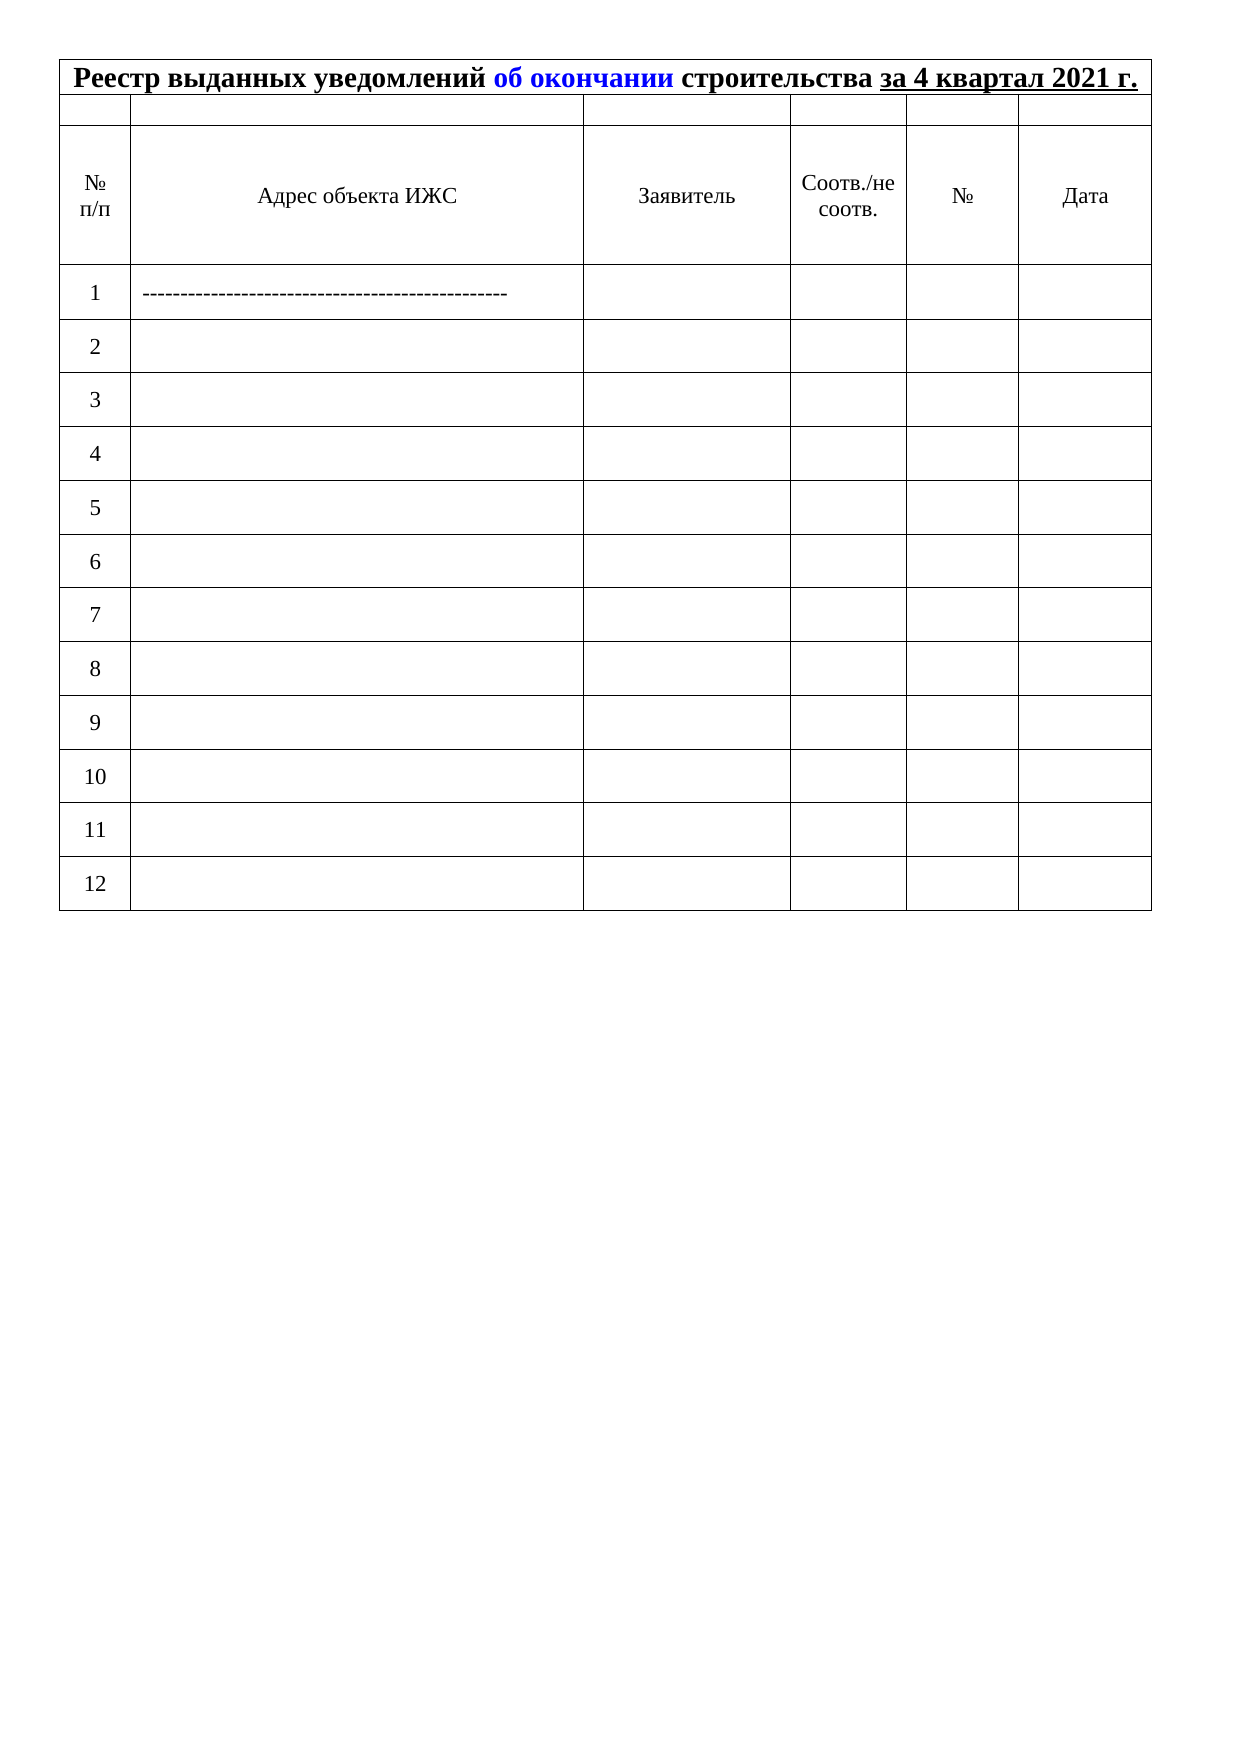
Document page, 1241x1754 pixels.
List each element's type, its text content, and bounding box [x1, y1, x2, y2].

table_cell [1019, 481, 1151, 533]
table_cell [131, 481, 583, 533]
table_cell [1019, 750, 1151, 802]
table_cell [584, 642, 790, 695]
table_cell [1019, 535, 1151, 587]
table_cell [1019, 373, 1151, 426]
table_cell [60, 95, 130, 125]
table_cell [907, 265, 1018, 318]
table_cell 4 [60, 427, 130, 480]
table_cell 3 [60, 373, 130, 426]
table_cell [791, 481, 906, 533]
table_cell [131, 373, 583, 426]
table_cell [1019, 642, 1151, 695]
table_cell 2 [60, 320, 130, 372]
table_cell 10 [60, 750, 130, 802]
table_cell [791, 588, 906, 641]
table_cell [907, 427, 1018, 480]
table_cell [584, 265, 790, 318]
table_cell № п/п [60, 126, 130, 264]
table_cell [791, 320, 906, 372]
table_cell [791, 373, 906, 426]
table_cell 9 [60, 696, 130, 748]
table_cell [584, 481, 790, 533]
table_header Реестр выданных уведомлений об окончании строительства за 4 квартал 2021 г. [60, 60, 1151, 94]
table_cell [791, 696, 906, 748]
table_cell [131, 696, 583, 748]
table_cell [907, 803, 1018, 856]
table_cell [907, 696, 1018, 748]
table_cell [584, 588, 790, 641]
table_cell ------------------------------------------------ [131, 265, 583, 318]
table_cell [584, 696, 790, 748]
table_cell [1019, 265, 1151, 318]
table_cell [131, 320, 583, 372]
table_cell [791, 95, 906, 125]
table_cell [131, 803, 583, 856]
table_cell [131, 535, 583, 587]
table_cell [791, 803, 906, 856]
table_cell [907, 588, 1018, 641]
table_cell [907, 373, 1018, 426]
table_cell [907, 320, 1018, 372]
table_cell [791, 857, 906, 910]
table_cell [1019, 320, 1151, 372]
table_cell [907, 535, 1018, 587]
table_cell 12 [60, 857, 130, 910]
table_cell [1019, 857, 1151, 910]
table_cell [1019, 696, 1151, 748]
table_cell 1 [60, 265, 130, 318]
table_cell 5 [60, 481, 130, 533]
table_cell [131, 857, 583, 910]
table_cell [584, 803, 790, 856]
table_cell [584, 373, 790, 426]
table_cell [907, 750, 1018, 802]
table_cell 11 [60, 803, 130, 856]
table_cell [131, 427, 583, 480]
table_cell [584, 535, 790, 587]
table_cell [131, 588, 583, 641]
table_cell [584, 857, 790, 910]
table_cell № [907, 126, 1018, 264]
table_cell [791, 535, 906, 587]
table_cell 7 [60, 588, 130, 641]
table_cell 8 [60, 642, 130, 695]
table_cell [1019, 427, 1151, 480]
table_cell [584, 427, 790, 480]
table_cell [584, 320, 790, 372]
table_cell 6 [60, 535, 130, 587]
table_cell [584, 95, 790, 125]
table_cell [1019, 95, 1151, 125]
table_cell [791, 427, 906, 480]
table_cell [584, 750, 790, 802]
table_cell [131, 750, 583, 802]
table_cell [907, 95, 1018, 125]
table_cell [791, 750, 906, 802]
table_cell [1019, 588, 1151, 641]
table_cell Соотв./не соотв. [791, 126, 906, 264]
table_cell Адрес объекта ИЖС [131, 126, 583, 264]
table_cell Заявитель [584, 126, 790, 264]
table_cell Дата [1019, 126, 1151, 264]
table_cell [131, 642, 583, 695]
table_cell [791, 265, 906, 318]
table_cell [907, 857, 1018, 910]
table_cell [1019, 803, 1151, 856]
table_cell [907, 481, 1018, 533]
table_cell [131, 95, 583, 125]
table_cell [907, 642, 1018, 695]
table_cell [791, 642, 906, 695]
